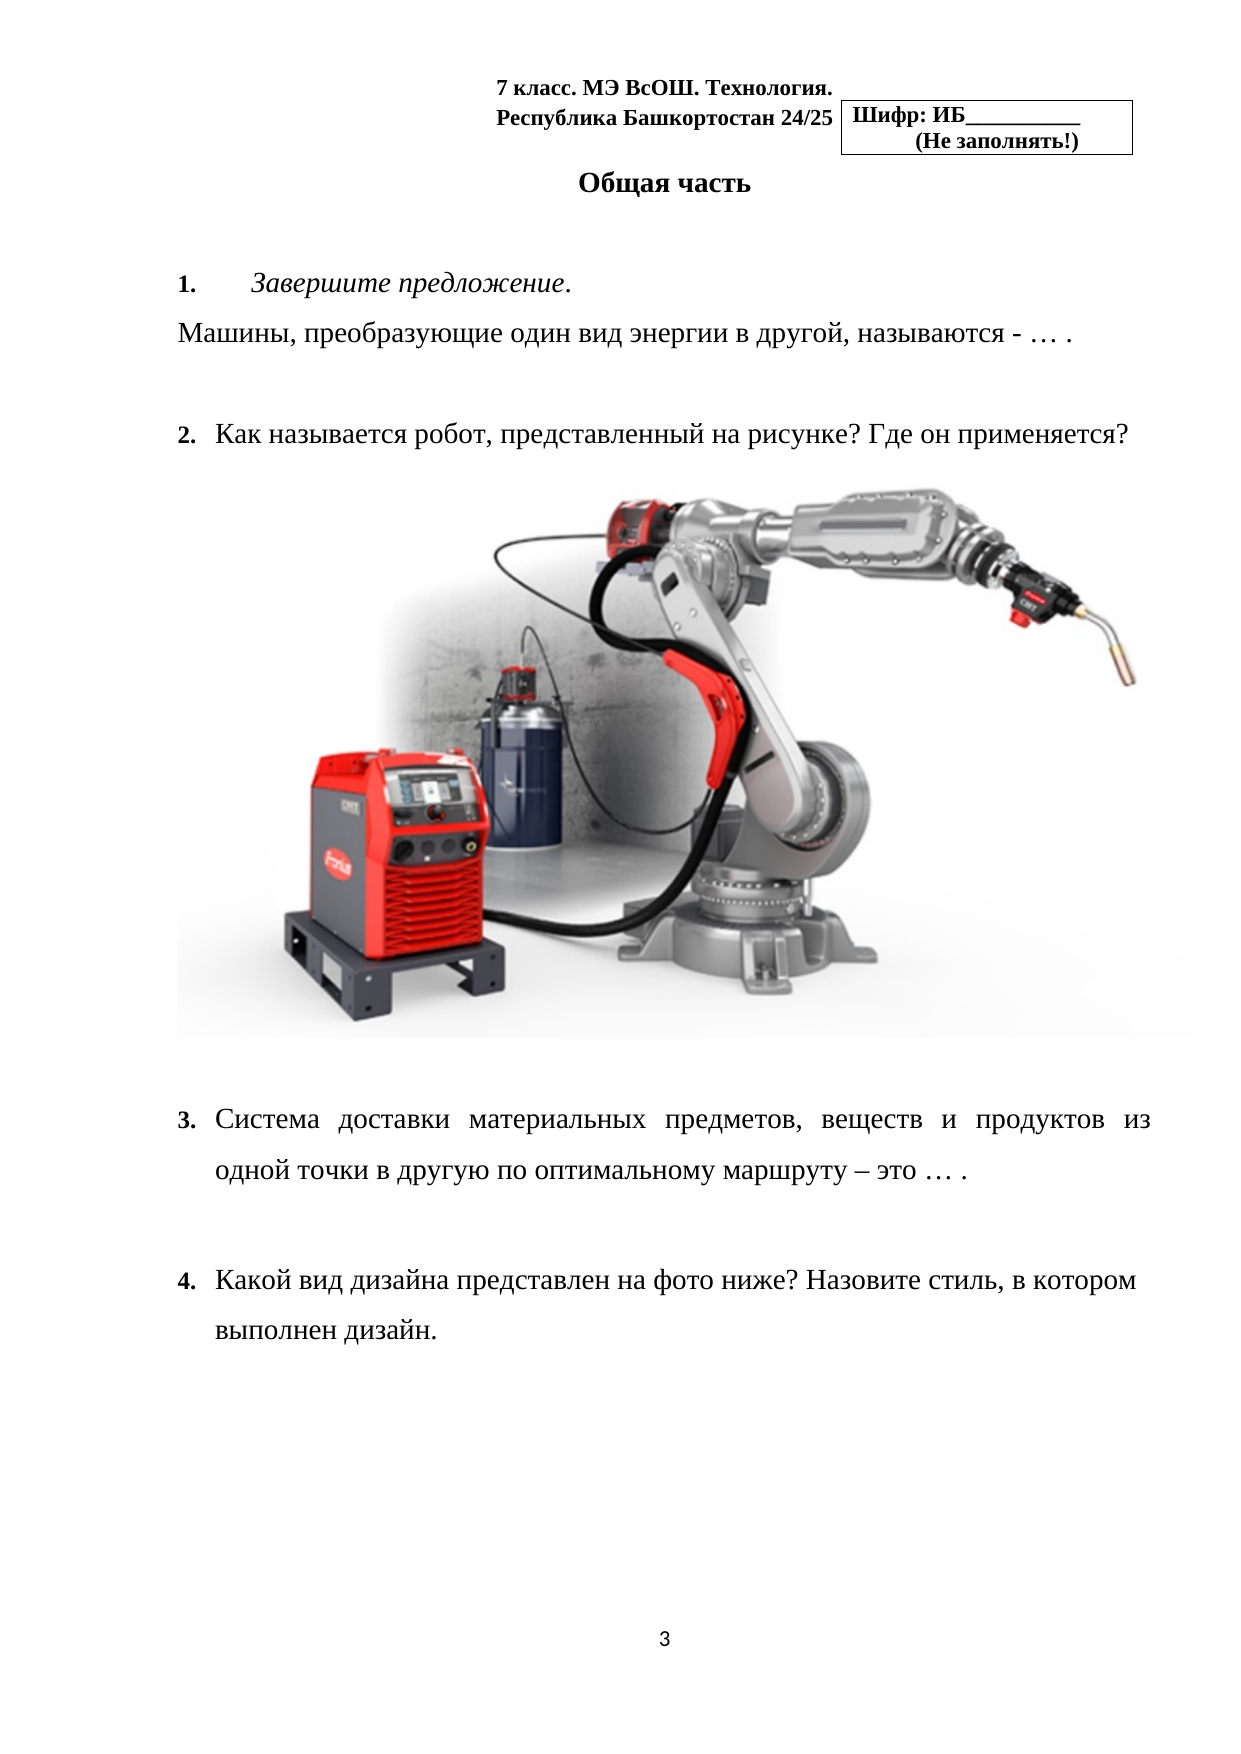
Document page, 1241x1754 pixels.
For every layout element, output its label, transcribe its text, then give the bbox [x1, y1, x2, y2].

list Какой вид дизайна представлен на фото ниже? Назовите стиль, в котором выполнен дизайн. [177, 1262, 1152, 1346]
list Машины, преобразующие один вид энергии в другой, называются - … . [177, 316, 1152, 349]
list Завершите предложение. [177, 265, 1152, 299]
text Общая часть [177, 165, 1152, 198]
list Как называется робот, представленный на рисунке? Где он применяется? [177, 416, 1152, 450]
list Система доставки материальных предметов, веществ и продуктов из одной точки в другую по оптимальному маршруту – это … . [177, 1102, 1152, 1185]
picture [177, 466, 1195, 1038]
